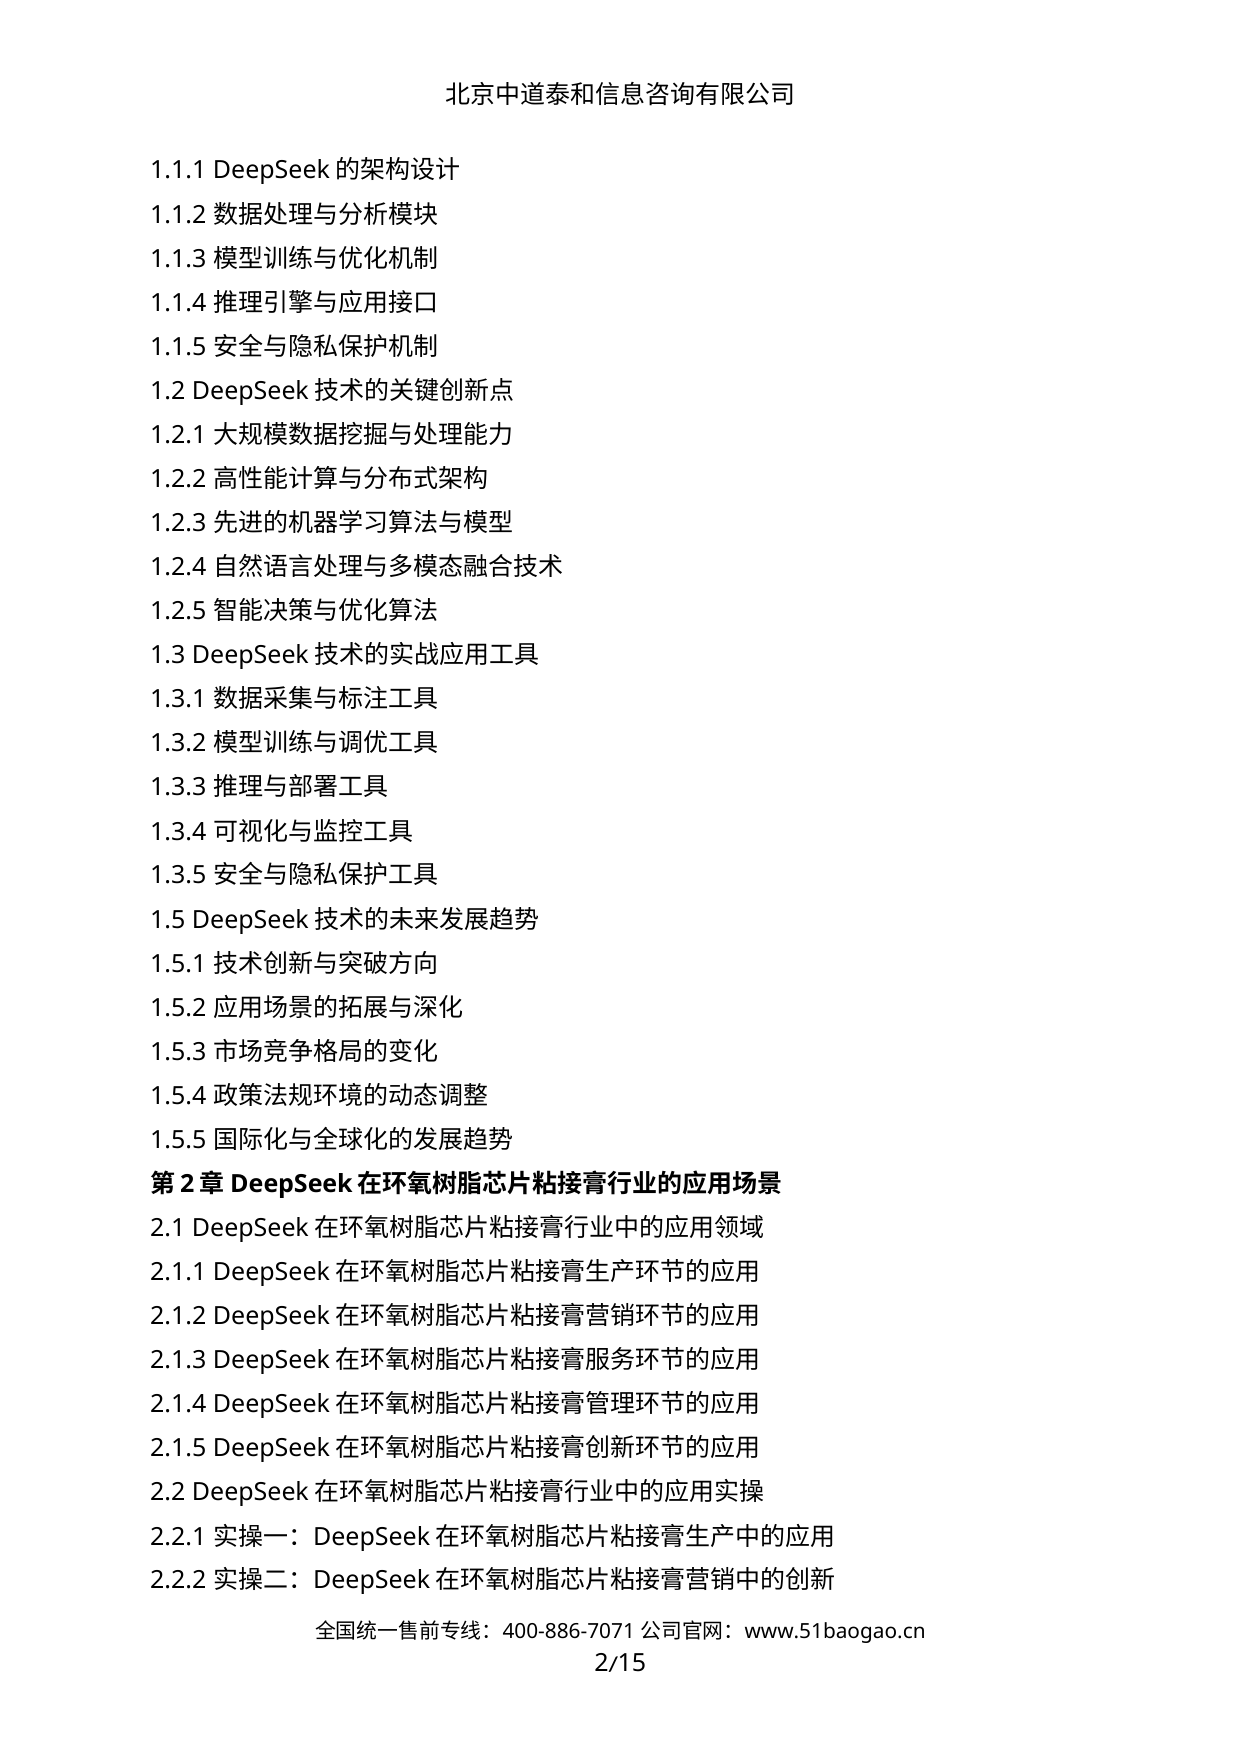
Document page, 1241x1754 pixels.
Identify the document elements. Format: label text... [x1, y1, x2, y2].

text 2.1.5 DeepSeek在环氧树脂芯片粘接膏创新环节的应用 [150, 1428, 1090, 1464]
text 1.1.4 推理引擎与应用接口 [150, 282, 1090, 318]
text 1.1.5 安全与隐私保护机制 [150, 326, 1090, 362]
text 1.1.2 数据处理与分析模块 [150, 194, 1090, 230]
text 1.2 DeepSeek技术的关键创新点 [150, 370, 1090, 407]
text 1.3.1 数据采集与标注工具 [150, 679, 1090, 715]
text 1.2.4 自然语言处理与多模态融合技术 [150, 547, 1090, 583]
text 1.3.3 推理与部署工具 [150, 767, 1090, 803]
text 1.5.1 技术创新与突破方向 [150, 943, 1090, 979]
text 1.5.5 国际化与全球化的发展趋势 [150, 1119, 1090, 1156]
text 2.1.4 DeepSeek在环氧树脂芯片粘接膏管理环节的应用 [150, 1384, 1090, 1420]
text 第2章 DeepSeek在环氧树脂芯片粘接膏行业的应用场景 [150, 1163, 1090, 1200]
text 1.2.5 智能决策与优化算法 [150, 591, 1090, 627]
text 1.2.3 先进的机器学习算法与模型 [150, 502, 1090, 539]
text 1.2.2 高性能计算与分布式架构 [150, 458, 1090, 495]
text 2.2.1 实操一：DeepSeek在环氧树脂芯片粘接膏生产中的应用 [150, 1516, 1090, 1552]
text 2.2.2 实操二：DeepSeek在环氧树脂芯片粘接膏营销中的创新 [150, 1560, 1090, 1596]
text 1.5.3 市场竞争格局的变化 [150, 1031, 1090, 1067]
text 2.1 DeepSeek在环氧树脂芯片粘接膏行业中的应用领域 [150, 1207, 1090, 1244]
text 1.1.3 模型训练与优化机制 [150, 238, 1090, 274]
text 1.5 DeepSeek技术的未来发展趋势 [150, 899, 1090, 935]
text 1.5.4 政策法规环境的动态调整 [150, 1075, 1090, 1112]
text 2.1.1 DeepSeek在环氧树脂芯片粘接膏生产环节的应用 [150, 1252, 1090, 1288]
text 1.3 DeepSeek技术的实战应用工具 [150, 635, 1090, 671]
text 1.1.1 DeepSeek的架构设计 [150, 150, 1090, 186]
text 1.3.4 可视化与监控工具 [150, 811, 1090, 847]
text 1.5.2 应用场景的拓展与深化 [150, 987, 1090, 1023]
text 1.3.2 模型训练与调优工具 [150, 723, 1090, 759]
text 2.1.2 DeepSeek在环氧树脂芯片粘接膏营销环节的应用 [150, 1296, 1090, 1332]
text 2.2 DeepSeek在环氧树脂芯片粘接膏行业中的应用实操 [150, 1472, 1090, 1508]
text 1.2.1 大规模数据挖掘与处理能力 [150, 414, 1090, 451]
text 1.3.5 安全与隐私保护工具 [150, 855, 1090, 891]
text 2.1.3 DeepSeek在环氧树脂芯片粘接膏服务环节的应用 [150, 1340, 1090, 1376]
